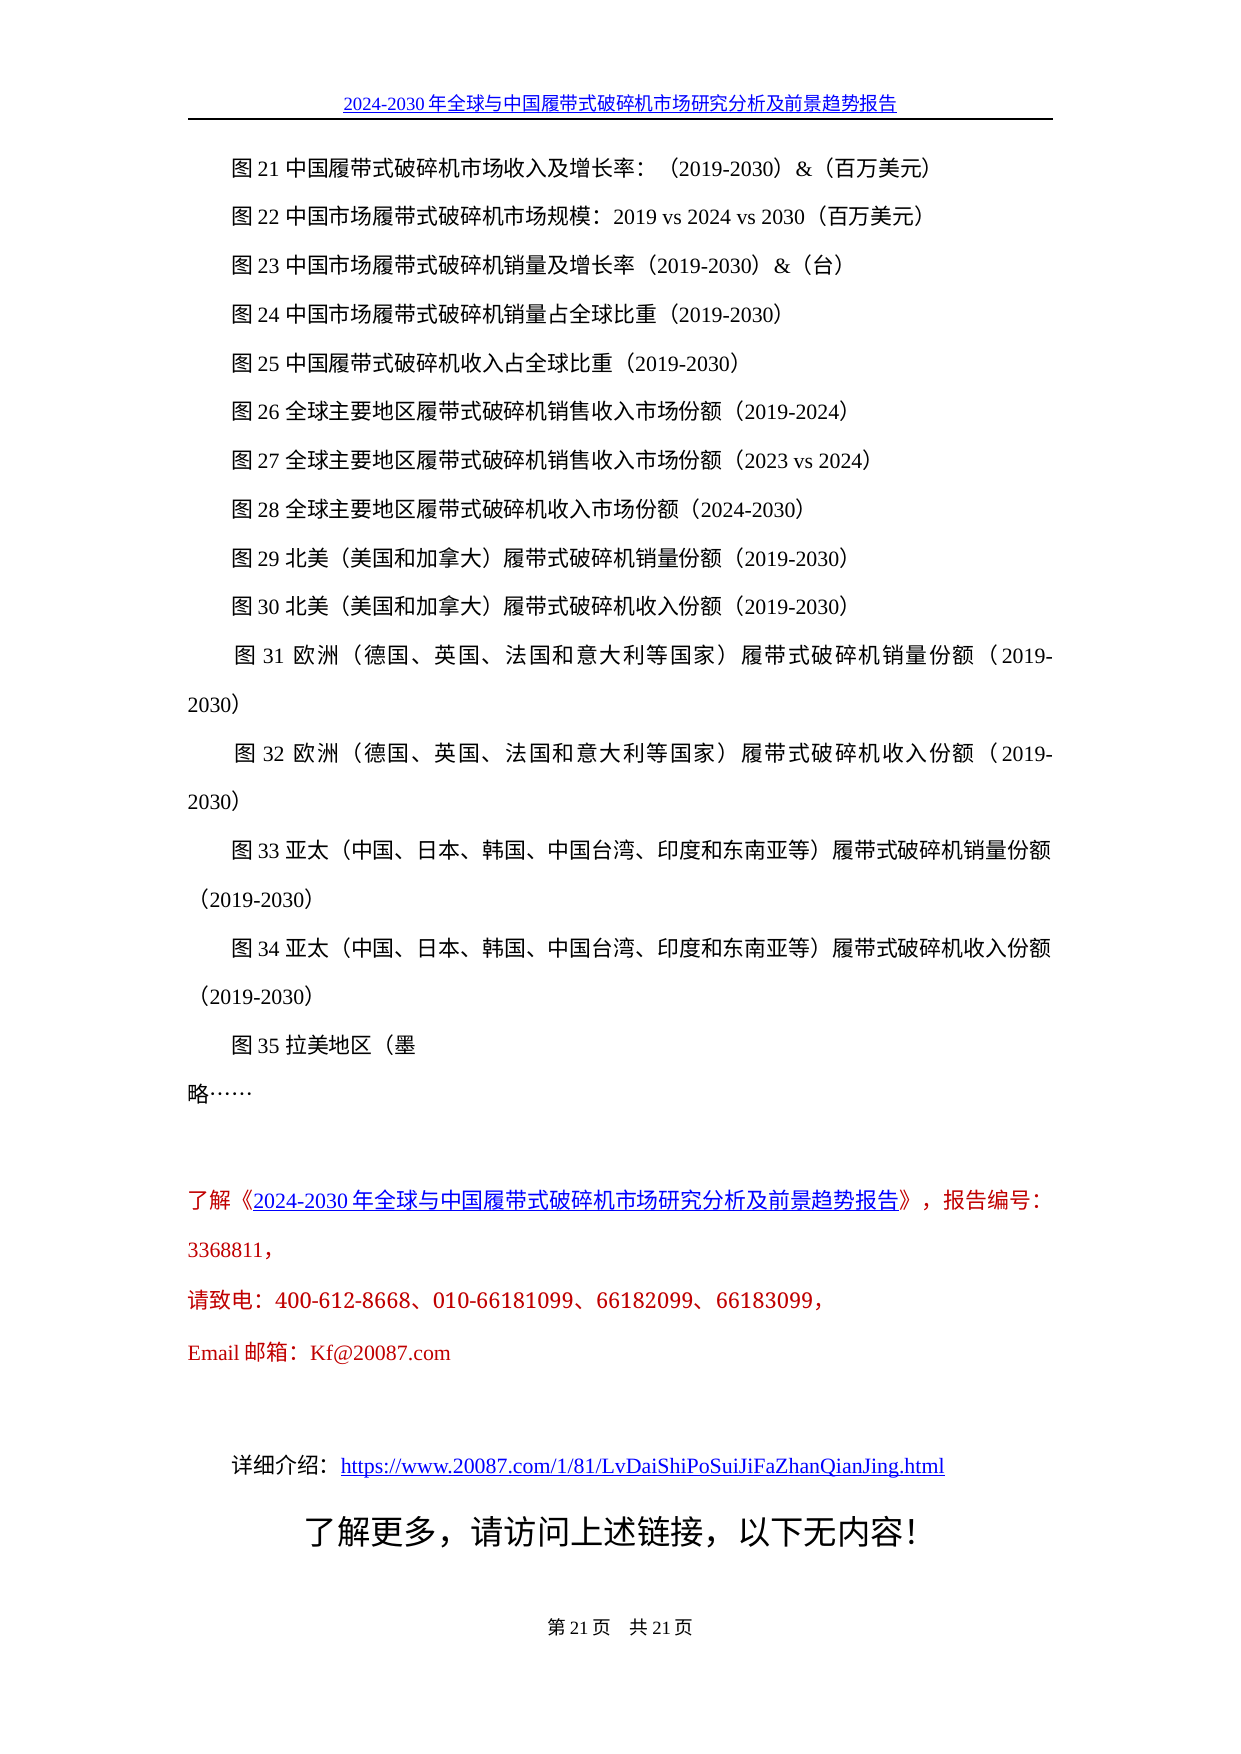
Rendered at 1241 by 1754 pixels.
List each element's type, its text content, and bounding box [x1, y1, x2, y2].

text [187, 150, 1053, 1109]
text Email邮箱：Kf@20087.com [187, 1335, 1053, 1367]
text 了解《2024-2030年全球与中国履带式破碎机市场研究分析及前景趋势报告》，报告编号：3368811， [187, 1183, 1053, 1264]
title 了解更多，请访问上述链接，以下无内容！ [187, 1498, 1053, 1563]
text 请致电：400-612-8668、010-66181099、66182099、66183099， [187, 1283, 1053, 1316]
text 详细介绍：https://www.20087.com/1/81/LvDaiShiPoSuiJiFaZhanQianJing.html [187, 1448, 1053, 1480]
